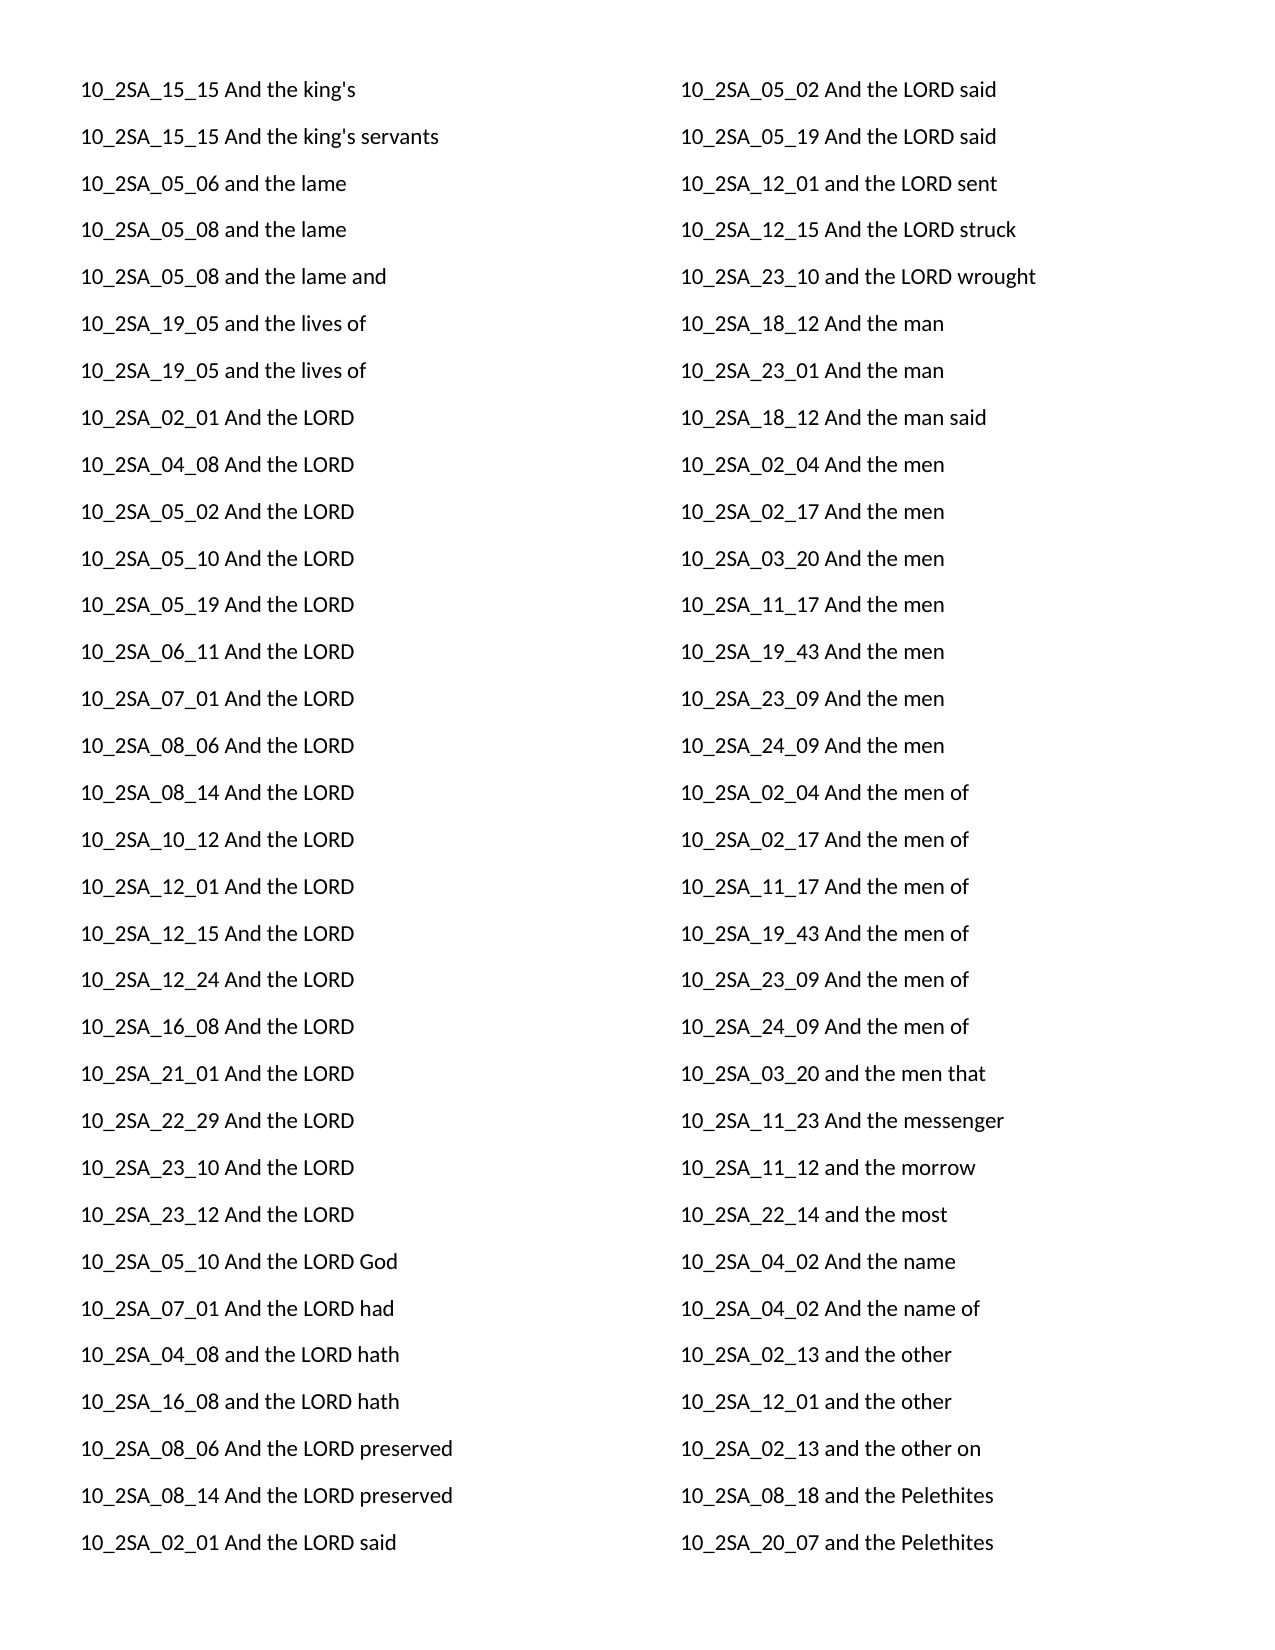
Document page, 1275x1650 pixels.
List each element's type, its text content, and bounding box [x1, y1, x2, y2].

text 10_2SA_19_05 and the lives of [75, 356, 600, 384]
text 10_2SA_04_08 And the LORD [75, 450, 600, 478]
text 10_2SA_23_10 And the LORD [75, 1153, 600, 1181]
text 10_2SA_12_01 and the LORD sent [675, 169, 1200, 197]
text 10_2SA_23_09 And the men of [675, 966, 1200, 994]
text 10_2SA_19_43 And the men of [675, 919, 1200, 947]
text 10_2SA_23_01 And the man [675, 356, 1200, 384]
text 10_2SA_02_01 And the LORD [75, 403, 600, 431]
text 10_2SA_15_15 And the king's [75, 75, 600, 103]
text 10_2SA_21_01 And the LORD [75, 1059, 600, 1087]
text 10_2SA_05_10 And the LORD God [75, 1247, 600, 1275]
text 10_2SA_22_14 and the most [675, 1200, 1200, 1228]
text 10_2SA_18_12 And the man [675, 309, 1200, 337]
text 10_2SA_08_18 and the Pelethites [675, 1481, 1200, 1509]
text 10_2SA_02_17 And the men [675, 497, 1200, 525]
text 10_2SA_12_15 And the LORD struck [675, 216, 1200, 244]
text 10_2SA_05_19 And the LORD said [675, 122, 1200, 150]
text 10_2SA_22_29 And the LORD [75, 1106, 600, 1134]
text 10_2SA_02_01 And the LORD said [75, 1528, 600, 1556]
text 10_2SA_16_08 and the LORD hath [75, 1387, 600, 1416]
text 10_2SA_12_15 And the LORD [75, 919, 600, 947]
text 10_2SA_05_08 and the lame and [75, 262, 600, 291]
text 10_2SA_12_01 and the other [675, 1387, 1200, 1416]
text 10_2SA_18_12 And the man said [675, 403, 1200, 431]
text 10_2SA_19_43 And the men [675, 637, 1200, 666]
text 10_2SA_05_08 and the lame [75, 216, 600, 244]
text 10_2SA_02_13 and the other [675, 1341, 1200, 1369]
text 10_2SA_08_14 And the LORD [75, 778, 600, 806]
text 10_2SA_03_20 and the men that [675, 1059, 1200, 1087]
text 10_2SA_08_06 And the LORD [75, 731, 600, 759]
text 10_2SA_16_08 And the LORD [75, 1012, 600, 1041]
text 10_2SA_12_01 And the LORD [75, 872, 600, 900]
text 10_2SA_05_02 And the LORD said [675, 75, 1200, 103]
text 10_2SA_06_11 And the LORD [75, 637, 600, 666]
text 10_2SA_04_02 And the name [675, 1247, 1200, 1275]
text 10_2SA_02_04 And the men of [675, 778, 1200, 806]
text 10_2SA_23_09 And the men [675, 684, 1200, 712]
text 10_2SA_02_17 And the men of [675, 825, 1200, 853]
text 10_2SA_10_12 And the LORD [75, 825, 600, 853]
text 10_2SA_07_01 And the LORD had [75, 1294, 600, 1322]
text 10_2SA_20_07 and the Pelethites [675, 1528, 1200, 1556]
text 10_2SA_19_05 and the lives of [75, 309, 600, 337]
text 10_2SA_05_19 And the LORD [75, 591, 600, 619]
text 10_2SA_11_17 And the men [675, 591, 1200, 619]
text 10_2SA_24_09 And the men of [675, 1012, 1200, 1041]
text 10_2SA_04_02 And the name of [675, 1294, 1200, 1322]
text 10_2SA_23_12 And the LORD [75, 1200, 600, 1228]
text 10_2SA_08_06 And the LORD preserved [75, 1434, 600, 1462]
text 10_2SA_23_10 and the LORD wrought [675, 262, 1200, 291]
text 10_2SA_05_02 And the LORD [75, 497, 600, 525]
text 10_2SA_02_13 and the other on [675, 1434, 1200, 1462]
text 10_2SA_02_04 And the men [675, 450, 1200, 478]
text 10_2SA_07_01 And the LORD [75, 684, 600, 712]
text 10_2SA_24_09 And the men [675, 731, 1200, 759]
text 10_2SA_11_23 And the messenger [675, 1106, 1200, 1134]
text 10_2SA_11_17 And the men of [675, 872, 1200, 900]
text 10_2SA_15_15 And the king's servants [75, 122, 600, 150]
text 10_2SA_11_12 and the morrow [675, 1153, 1200, 1181]
text 10_2SA_05_06 and the lame [75, 169, 600, 197]
text 10_2SA_08_14 And the LORD preserved [75, 1481, 600, 1509]
text 10_2SA_05_10 And the LORD [75, 544, 600, 572]
text 10_2SA_12_24 And the LORD [75, 966, 600, 994]
text 10_2SA_04_08 and the LORD hath [75, 1341, 600, 1369]
text 10_2SA_03_20 And the men [675, 544, 1200, 572]
